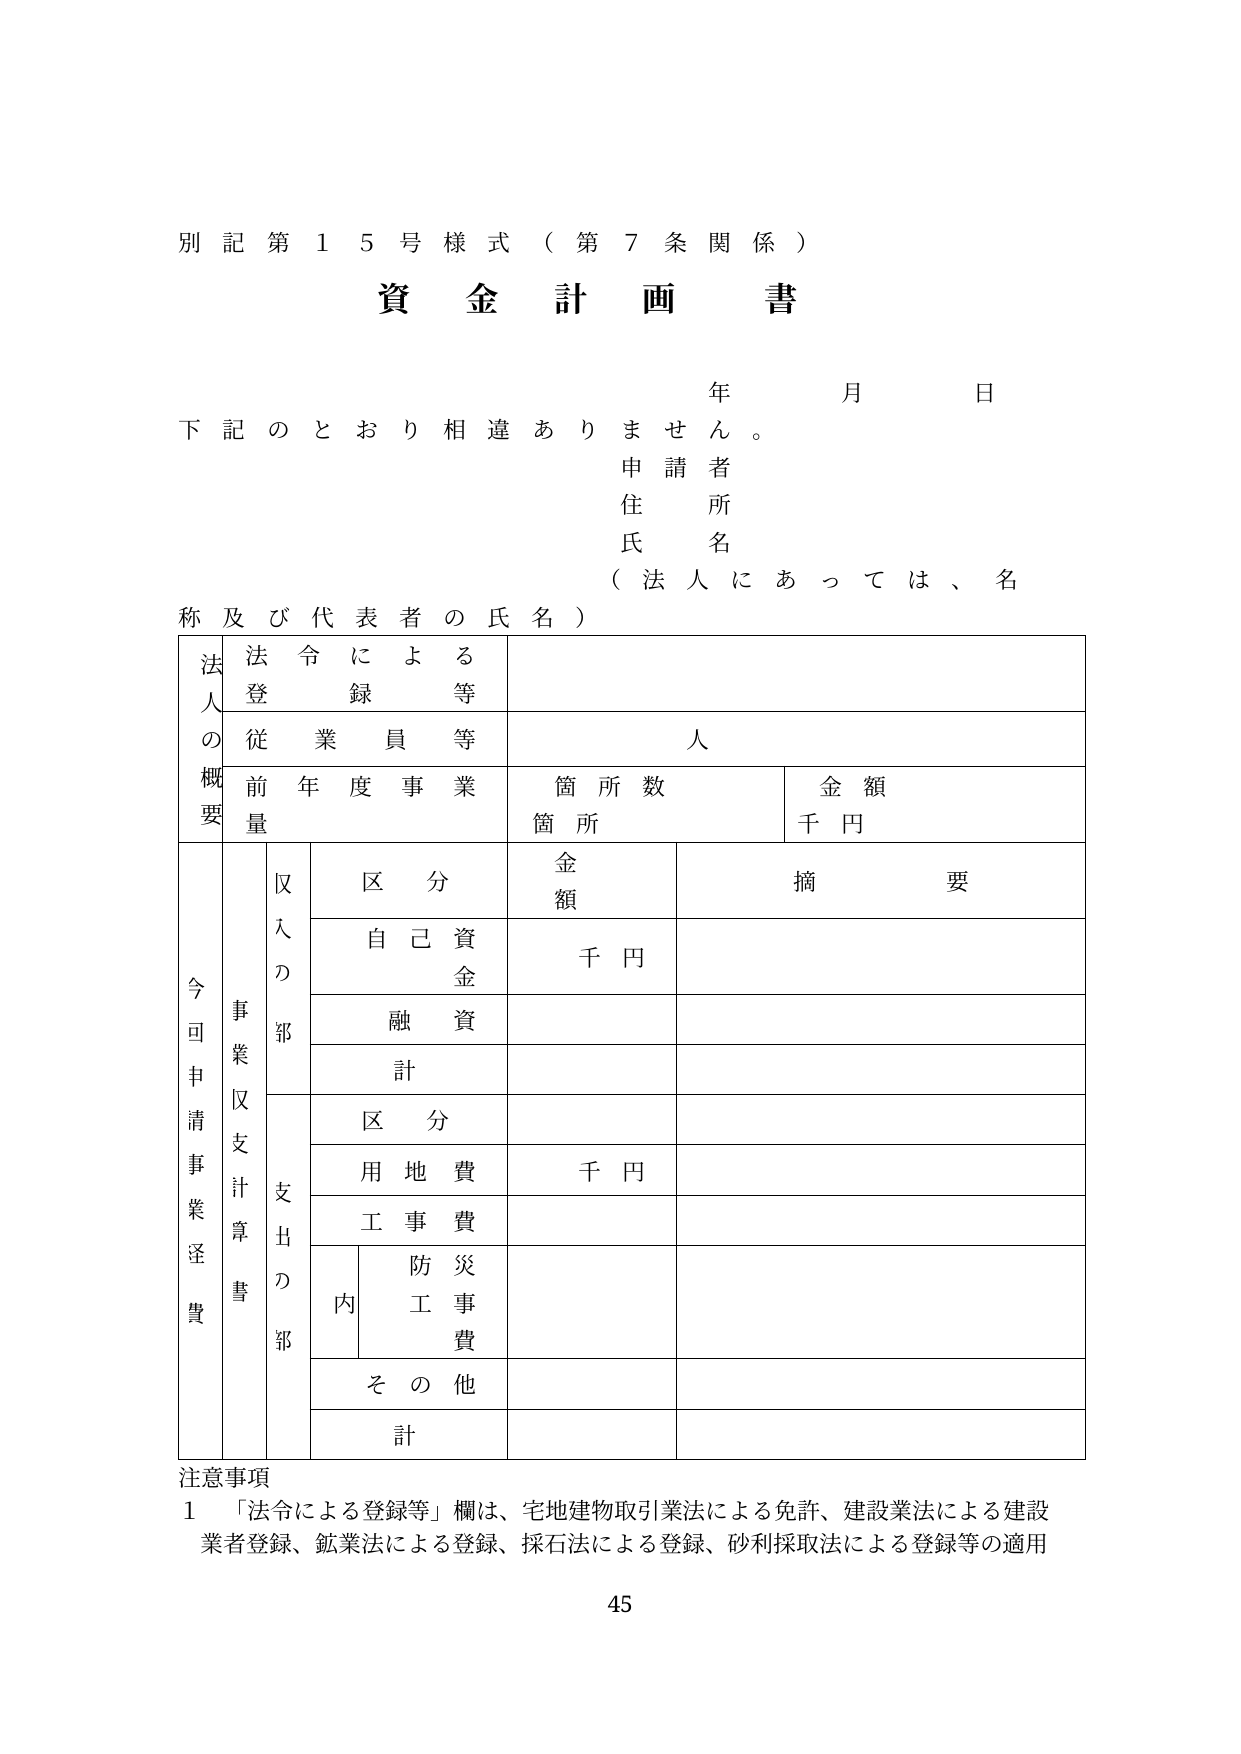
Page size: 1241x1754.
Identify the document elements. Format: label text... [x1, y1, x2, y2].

text 住 所 [178, 485, 1062, 522]
table_cell 人 [508, 712, 1085, 766]
table_cell 収入の部 [267, 843, 310, 1094]
table_cell [508, 1359, 676, 1408]
text 下記のとおり相違ありません。 [178, 410, 1062, 447]
table_cell [508, 1045, 676, 1094]
table_cell 金額 [508, 843, 676, 918]
table_cell 今回申請事業経費 [179, 843, 222, 1459]
table_cell その他 [311, 1359, 507, 1408]
table_cell [508, 995, 676, 1044]
table_cell [677, 1095, 1085, 1144]
table_cell 金額 千円 [785, 767, 1085, 842]
table_cell 計 [311, 1410, 507, 1459]
table_cell 箇所数 箇所 [508, 767, 784, 842]
table_cell [508, 1410, 676, 1459]
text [178, 1493, 1062, 1558]
table_cell 工事費 [311, 1196, 507, 1245]
table_header 法人の概要 [179, 636, 222, 842]
table_cell 千円 [508, 1145, 676, 1194]
table_cell [677, 919, 1085, 994]
table_cell 従業員等 [223, 712, 507, 766]
text （法人にあっては、名称及び代表者の氏名） [178, 560, 1062, 635]
table_cell 摘要 [677, 843, 1085, 918]
text 申請者 [178, 447, 1062, 485]
table_cell [677, 1410, 1085, 1459]
table_cell [508, 1196, 676, 1245]
table_cell [508, 1095, 676, 1144]
table_cell 用地費 [311, 1145, 507, 1194]
text 注意事項 [178, 1460, 1062, 1493]
table_cell 区分 [311, 1095, 507, 1144]
text 氏 名 [178, 522, 1062, 560]
table_cell [508, 1246, 676, 1358]
table_cell 融資 [311, 995, 507, 1044]
table_cell 自己資金 [311, 919, 507, 994]
table_cell [677, 1145, 1085, 1194]
table_cell [677, 1196, 1085, 1245]
table_cell [677, 1359, 1085, 1408]
text 別記第１５号様式（第７条関係） [178, 222, 1062, 260]
table_header [508, 636, 1085, 711]
table_cell 防災工事費 [359, 1246, 507, 1358]
table_header 法令による登録等 [223, 636, 507, 711]
table_cell 区分 [311, 843, 507, 918]
table_cell 前年度事業量 [223, 767, 507, 842]
table_cell 計 [311, 1045, 507, 1094]
text 資金計画書 [178, 260, 1062, 335]
table_cell [677, 995, 1085, 1044]
table_cell 事業収支計算書 [223, 843, 266, 1459]
table_cell [677, 1045, 1085, 1094]
table_cell 千円 [508, 919, 676, 994]
table_cell 支出の部 [267, 1095, 310, 1459]
table_cell [677, 1246, 1085, 1358]
text 年 月 日 [178, 372, 1017, 410]
table_cell 内 [311, 1246, 358, 1358]
